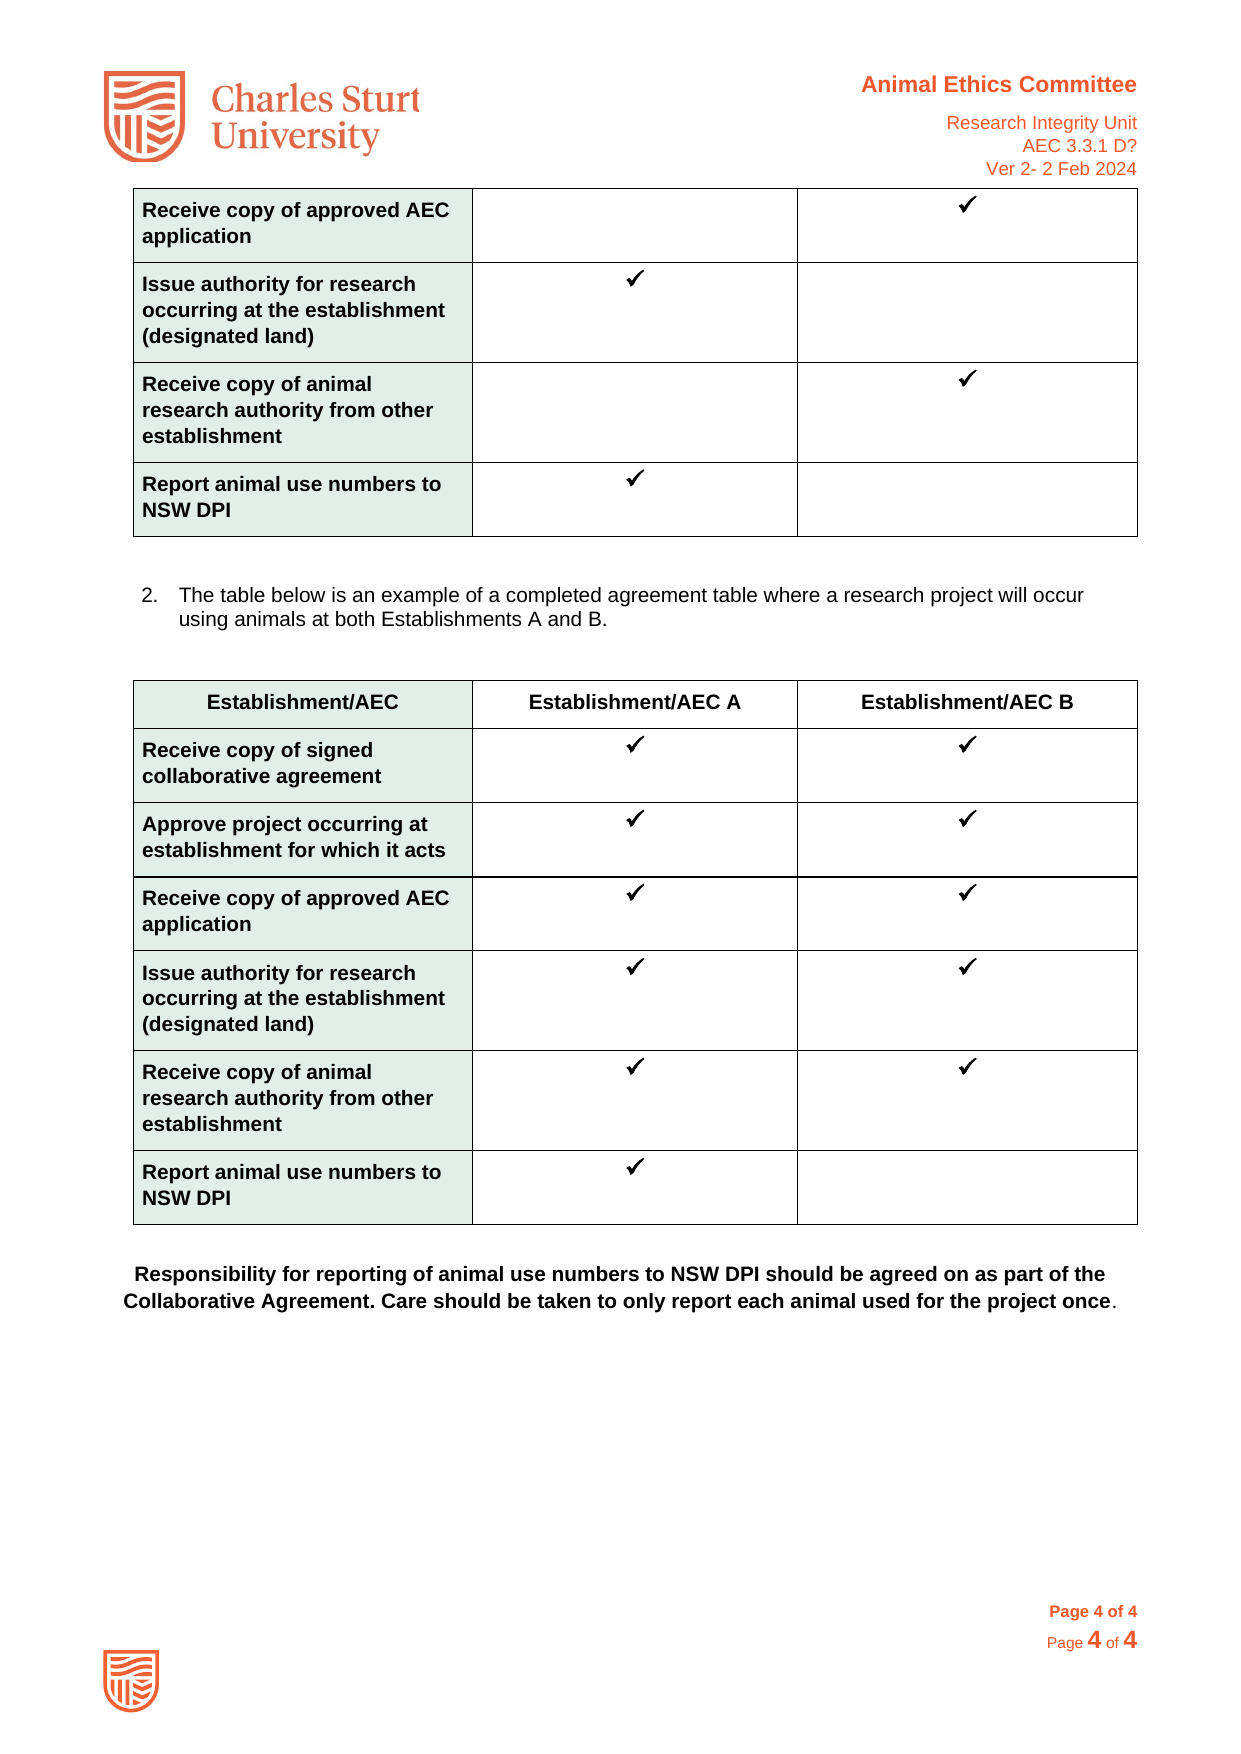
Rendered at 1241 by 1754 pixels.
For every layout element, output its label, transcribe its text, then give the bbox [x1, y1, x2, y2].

table_cell [798, 189, 1137, 262]
table_cell [473, 878, 797, 950]
table_cell [798, 263, 1137, 362]
table_cell [473, 729, 797, 802]
table_cell Receive copy of signed collaborative agreement [134, 729, 472, 802]
table_cell Report animal use numbers to NSW DPI [134, 463, 472, 536]
table_cell [473, 1051, 797, 1150]
table_header Establishment/AEC [134, 681, 472, 728]
table_cell [473, 951, 797, 1050]
table_cell Receive copy of animal research authority from other establishment [134, 363, 472, 462]
table_cell [473, 363, 797, 462]
table_cell [798, 1151, 1137, 1224]
list The table below is an example of a completed agreement table where a research project will occur using animals at both Establishments A and B. [141, 583, 1137, 631]
table_header Establishment/AEC A [473, 681, 797, 728]
table_cell [473, 463, 797, 536]
table_cell Report animal use numbers to NSW DPI [134, 1151, 472, 1224]
table_cell Approve project occurring at establishment for which it acts [134, 803, 472, 876]
table_cell Receive copy of animal research authority from other establishment [134, 1051, 472, 1150]
table_cell Issue authority for research occurring at the establishment (designated land) [134, 263, 472, 362]
table_cell [798, 1051, 1137, 1150]
table_cell [798, 951, 1137, 1050]
table_cell [798, 878, 1137, 950]
table_cell [473, 803, 797, 876]
text Responsibility for reporting of animal use numbers to NSW DPI should be agreed on as part of the Collaborative Agreement. Care should be taken to only report each animal used for the project once. [103, 1262, 1137, 1313]
table_cell Receive copy of approved AEC application [134, 878, 472, 950]
table_cell [473, 189, 797, 262]
table_header Establishment/AEC B [798, 681, 1137, 728]
table_cell [473, 1151, 797, 1224]
table_cell Receive copy of approved AEC application [134, 189, 472, 262]
table_cell [798, 729, 1137, 802]
table_cell [473, 263, 797, 362]
table_cell [798, 363, 1137, 462]
table_cell [798, 463, 1137, 536]
table_cell [798, 803, 1137, 876]
picture [103, 71, 419, 162]
table_cell Issue authority for research occurring at the establishment (designated land) [134, 951, 472, 1050]
